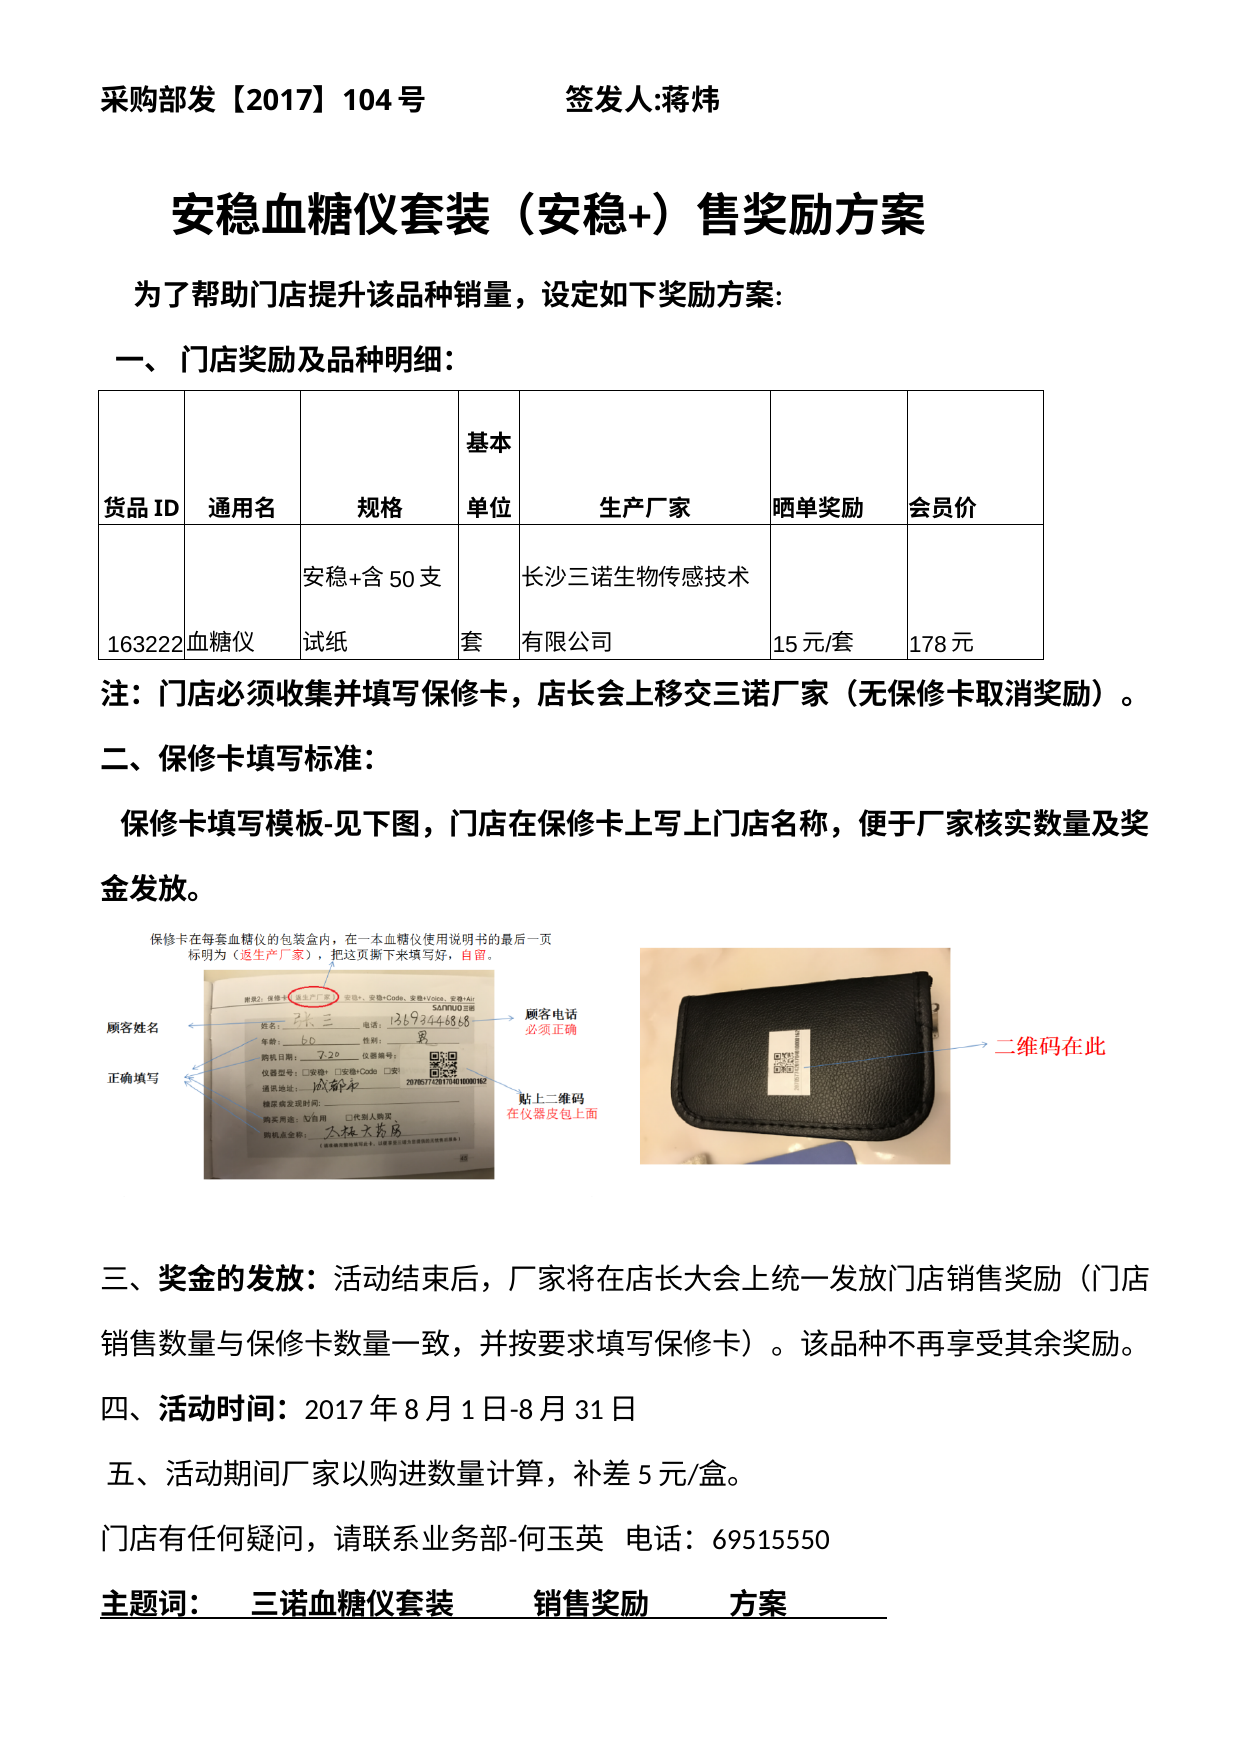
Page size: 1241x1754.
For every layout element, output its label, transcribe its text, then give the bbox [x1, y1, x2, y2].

list 注：门店必须收集并填写保修卡，店长会上移交三诺厂家（无保修卡取消奖励）。 [100, 659, 1173, 724]
table_header 晒单奖励 [771, 391, 907, 524]
table_cell 安稳+含50支试纸 [301, 525, 458, 658]
list 保修卡填写模板-见下图，门店在保修卡上写上门店名称，便于厂家核实数量及奖金发放。 [100, 789, 1173, 919]
table_cell 163222 [99, 525, 184, 658]
table_header 通用名 [185, 391, 300, 524]
text 为了帮助门店提升该品种销量，设定如下奖励方案: [100, 260, 1173, 325]
table_cell 血糖仪 [185, 525, 300, 658]
table_cell 15元/套 [771, 525, 907, 658]
table_header 生产厂家 [520, 391, 770, 524]
table_cell 178元 [908, 525, 1043, 658]
table_header 基本单位 [459, 391, 519, 524]
picture [100, 919, 1120, 1197]
text 安稳血糖仪套装（安稳+）售奖励方案 [100, 163, 1173, 260]
list 二、保修卡填写标准： [100, 724, 1173, 789]
table_header 规格 [301, 391, 458, 524]
text 主题词： 三诺血糖仪套装 销售奖励 方案 [100, 1569, 1173, 1634]
list 奖金的发放：活动结束后，厂家将在店长大会上统一发放门店销售奖励（门店销售数量与保修卡数量一致，并按要求填写保修卡）。该品种不再享受其余奖励。 [100, 1244, 1173, 1374]
list 活动时间：2017年8月1日-8月31日 [100, 1374, 1173, 1439]
table_header 货品ID [99, 391, 184, 524]
table_cell 套 [459, 525, 519, 658]
table_cell 长沙三诺生物传感技术有限公司 [520, 525, 770, 658]
text 采购部发【2017】104号 签发人:蒋炜 [100, 65, 1173, 130]
table_header 会员价 [908, 391, 1043, 524]
list 五、活动期间厂家以购进数量计算，补差5元/盒。 [100, 1439, 1173, 1504]
list 门店有任何疑问，请联系业务部-何玉英 电话：69515550 [100, 1504, 1173, 1569]
list 一、 门店奖励及品种明细： [100, 325, 1173, 390]
